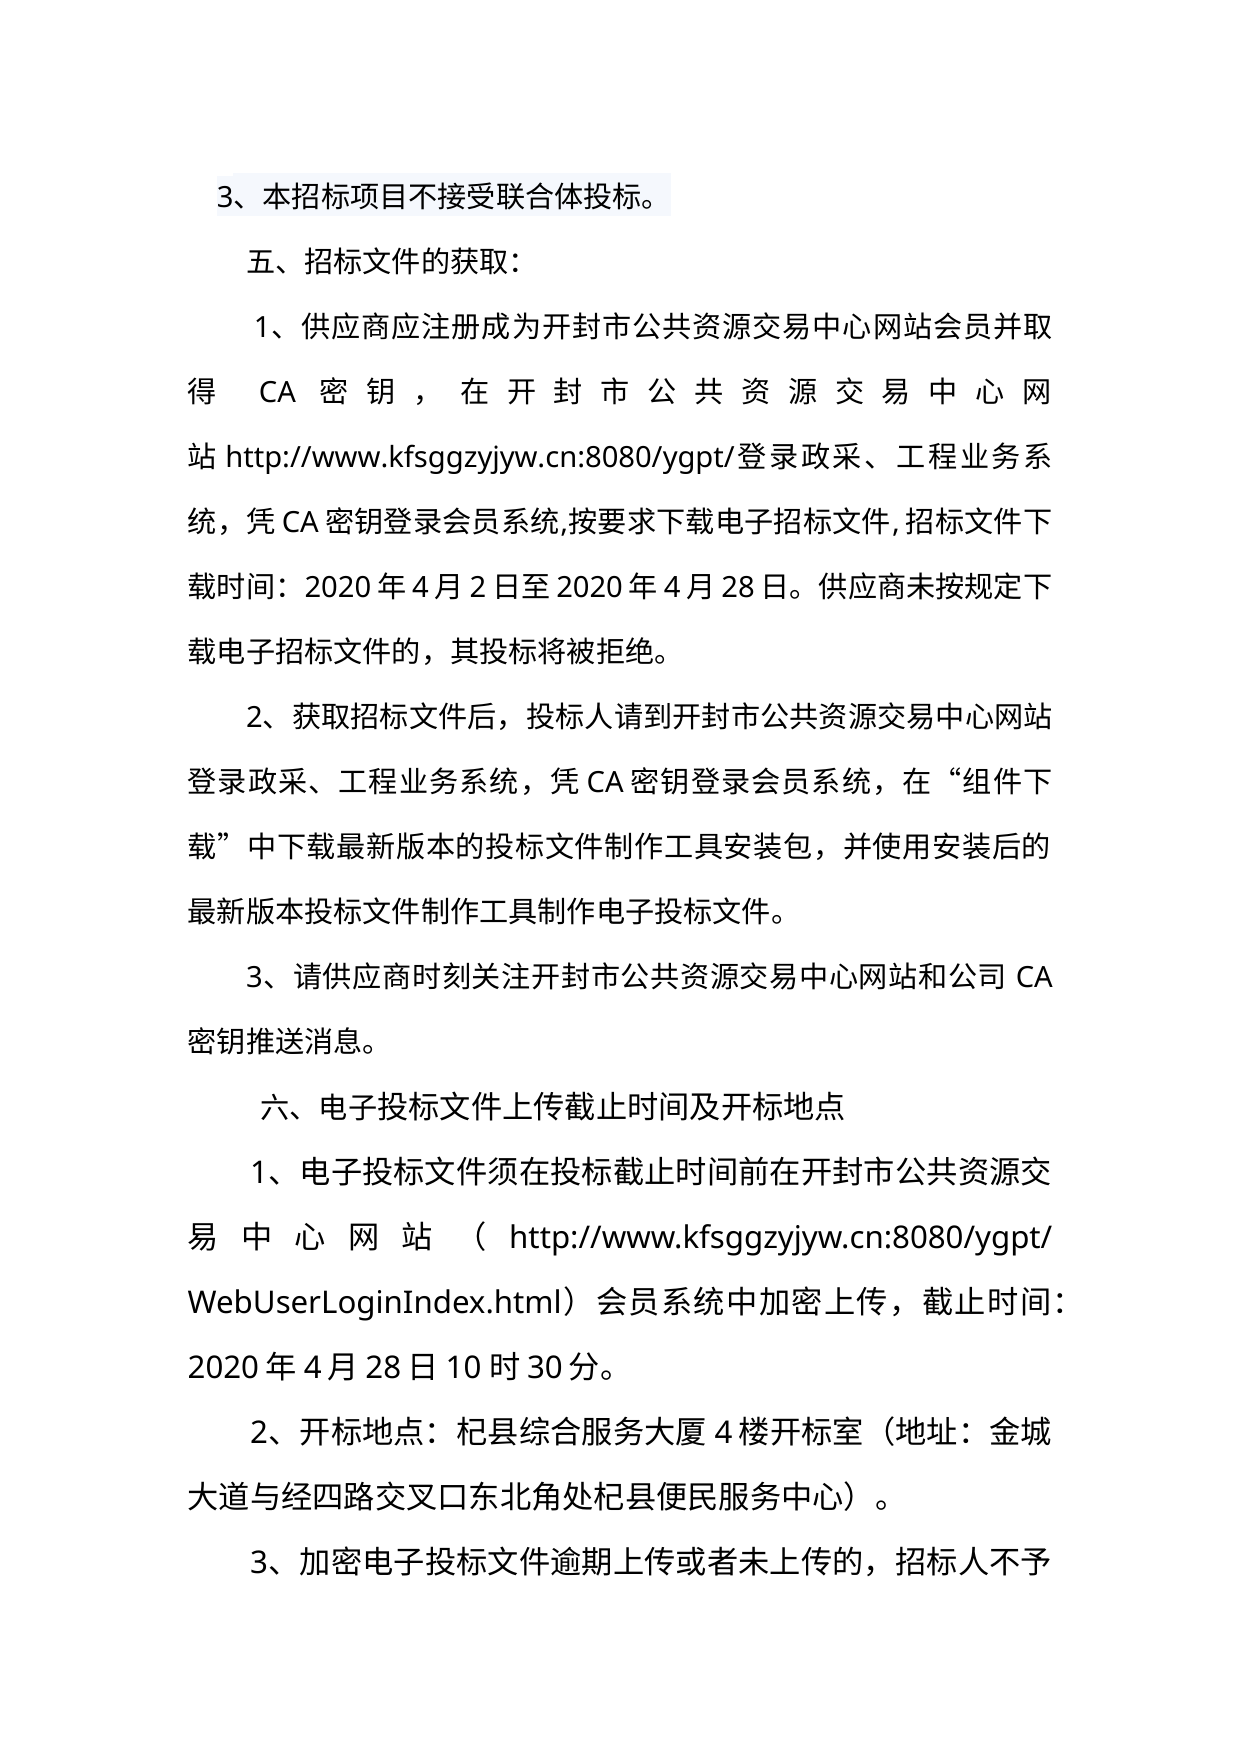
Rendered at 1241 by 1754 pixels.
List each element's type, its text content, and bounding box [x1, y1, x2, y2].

text 1、供应商应注册成为开封市公共资源交易中心网站会员并取得 CA密钥，在开封市公共资源交易中心网站http://www.kfsggzyjyw.cn:8080/ygpt/登录政采、工程业务系统，凭CA密钥登录会员系统,按要求下载电子招标文件, 招标文件下载时间：2020年4月2日至2020年4月28日。供应商未按规定下载电子招标文件的，其投标将被拒绝。 [187, 292, 1053, 682]
text 五、招标文件的获取： [187, 227, 1053, 292]
text 六、电子投标文件上传截止时间及开标地点 [187, 1072, 1053, 1137]
text 3、请供应商时刻关注开封市公共资源交易中心网站和公司CA密钥推送消息。 [187, 942, 1053, 1072]
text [187, 1527, 1053, 1592]
text 2、开标地点：杞县综合服务大厦4楼开标室（地址：金城大道与经四路交叉口东北角处杞县便民服务中心）。 [187, 1397, 1053, 1527]
text 1、电子投标文件须在投标截止时间前在开封市公共资源交易中心网站（http://www.kfsggzyjyw.cn:8080/ygpt/WebUserLoginIndex.html）会员系统中加密上传，截止时间：2020年 4月28日 10 时30分。 [187, 1137, 1053, 1397]
text 2、获取招标文件后，投标人请到开封市公共资源交易中心网站登录政采、工程业务系统，凭CA密钥登录会员系统，在“组件下载”中下载最新版本的投标文件制作工具安装包，并使用安装后的最新版本投标文件制作工具制作电子投标文件。 [187, 682, 1053, 942]
text 3、本招标项目不接受联合体投标。 [187, 162, 1053, 227]
